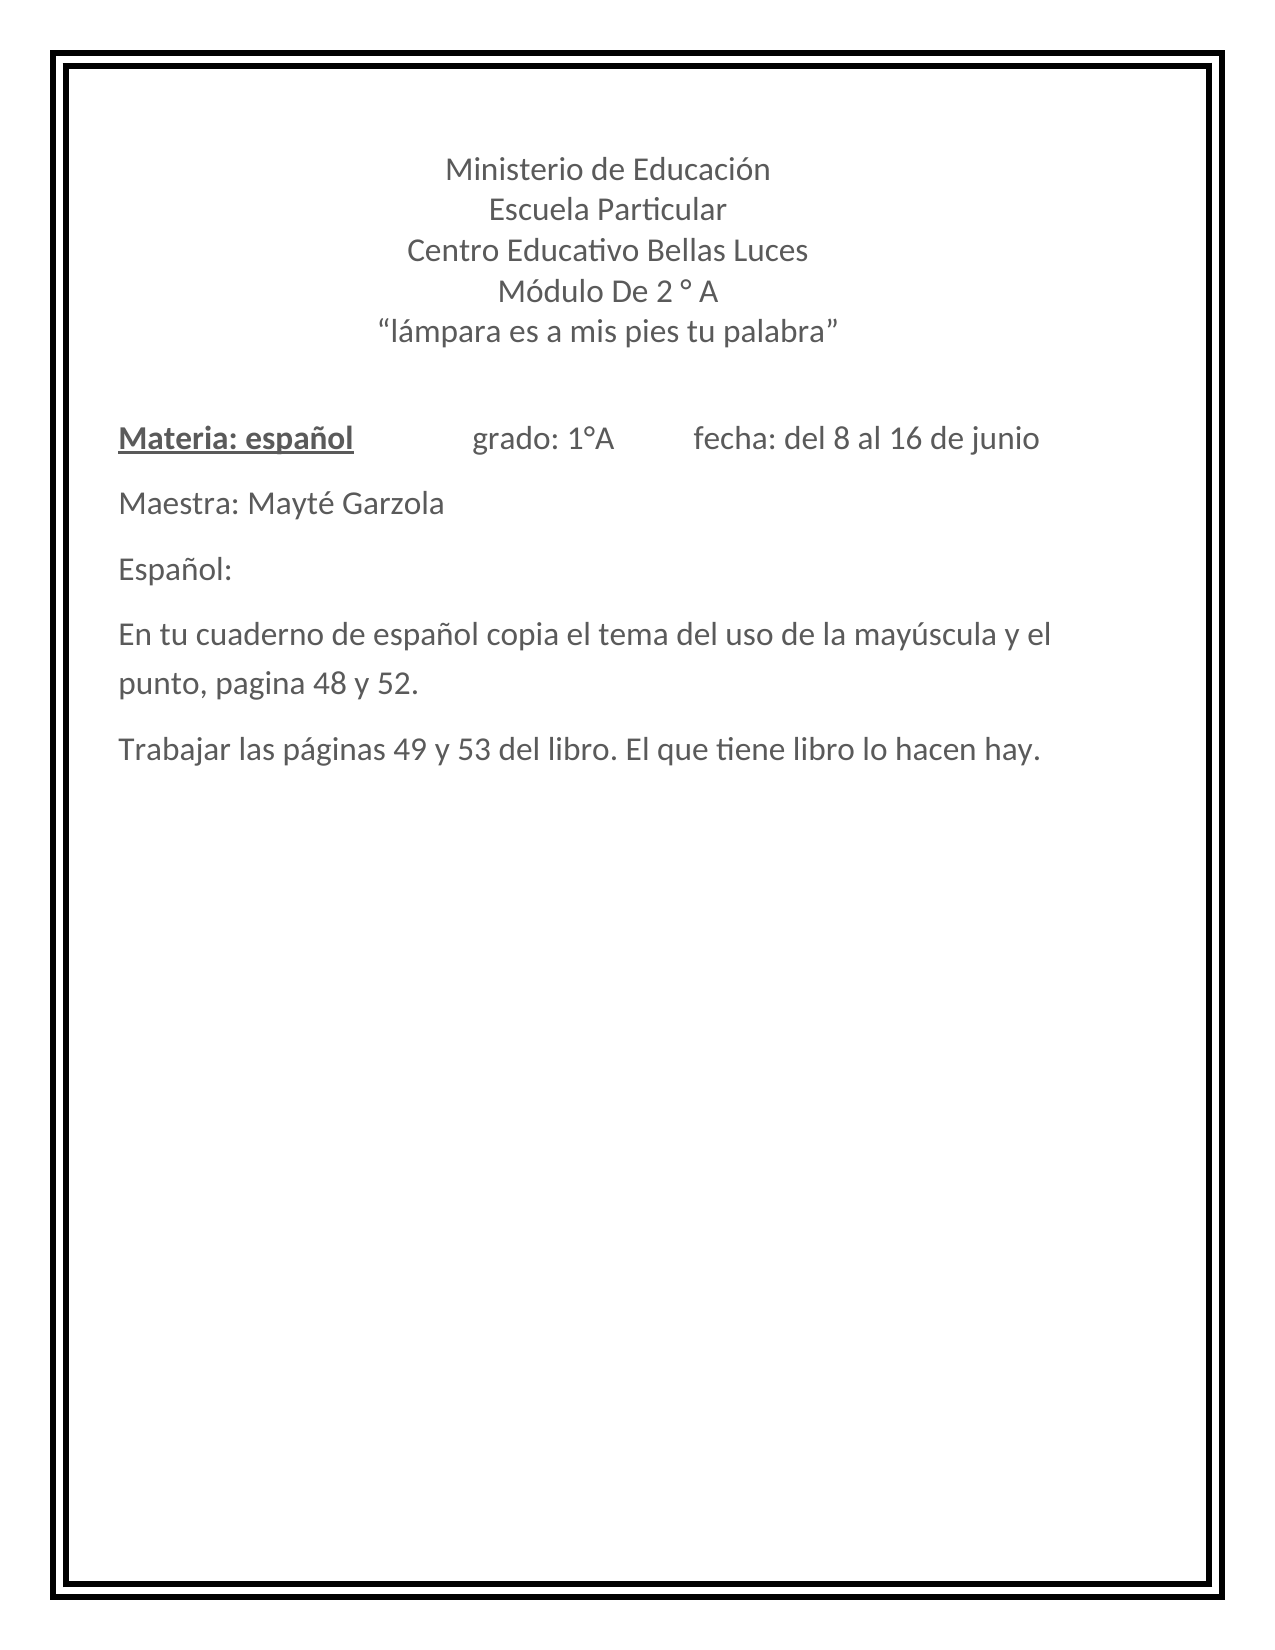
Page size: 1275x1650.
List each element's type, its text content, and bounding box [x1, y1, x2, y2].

text Escuela Particular [118, 188, 1098, 229]
text Español: [118, 548, 1098, 588]
text Trabajar las páginas 49 y 53 del libro. El que tiene libro lo hacen hay. [118, 728, 1098, 768]
text Maestra: Mayté Garzola [118, 482, 1098, 523]
text En tu cuaderno de español copia el tema del uso de la mayúscula y el punto, pagina 48 y 52. [118, 613, 1098, 703]
text “lámpara es a mis pies tu palabra” [118, 310, 1098, 351]
text Módulo De 2 ° A [118, 270, 1098, 310]
text Centro Educativo Bellas Luces [118, 229, 1098, 270]
text Materia: español grado: 1°A fecha: del 8 al 16 de junio [118, 417, 1098, 457]
text Ministerio de Educación [118, 147, 1098, 188]
